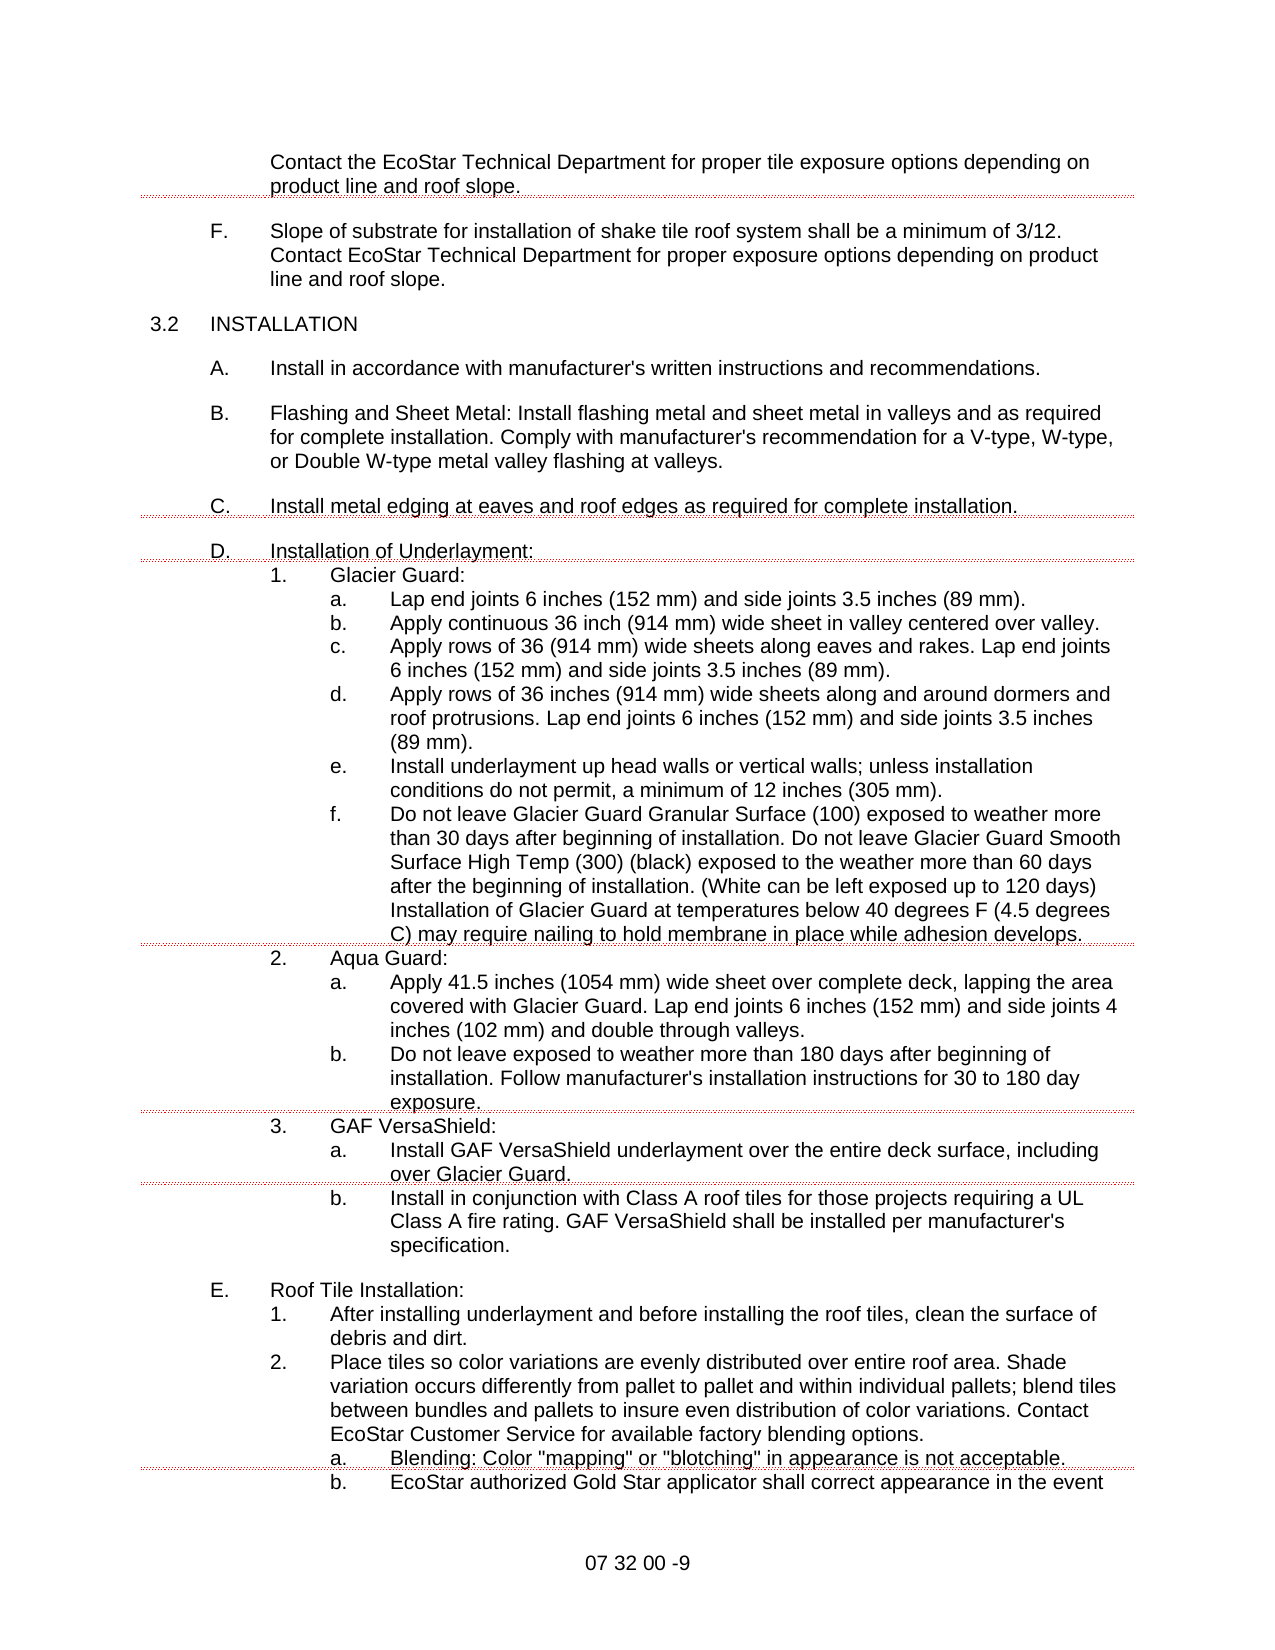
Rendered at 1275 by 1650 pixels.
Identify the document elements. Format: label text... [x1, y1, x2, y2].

list Install metal edging at eaves and roof edges as required for complete installation. [210, 494, 1125, 518]
list Apply continuous 36 inch (914 mm) wide sheet in valley centered over valley. [330, 610, 1125, 634]
list Do not leave exposed to weather more than 180 days after beginning of installation. Follow manufacturer's installation instructions for 30 to 180 day exposure. [330, 1042, 1125, 1113]
list Place tiles so color variations are evenly distributed over entire roof area. Shade variation occurs differently from pallet to pallet and within individual pallets; blend tiles between bundles and pallets to insure even distribution of color variations. Contact EcoStar Customer Service for available factory blending options. [270, 1350, 1125, 1446]
list Install GAF VersaShield underlayment over the entire deck surface, including over Glacier Guard. [330, 1137, 1125, 1185]
list Flashing and Sheet Metal: Install flashing metal and sheet metal in valleys and as required for complete installation. Comply with manufacturer's recommendation for a V-type, W-type, or Double W-type metal valley flashing at valleys. [210, 401, 1125, 473]
list GAF VersaShield: [270, 1113, 1125, 1137]
list Glacier Guard: [270, 562, 1125, 586]
list Installation of Underlayment: [210, 538, 1125, 562]
list Aqua Guard: [270, 946, 1125, 970]
list Do not leave Glacier Guard Granular Surface (100) exposed to weather more than 30 days after beginning of installation. Do not leave Glacier Guard Smooth Surface High Temp (300) (black) exposed to the weather more than 60 days after the beginning of installation. (White can be left exposed up to 120 days) Installation of Glacier Guard at temperatures below 40 degrees F (4.5 degrees C) may require nailing to hold membrane in place while adhesion develops. [330, 802, 1125, 946]
list Roof Tile Installation: [210, 1278, 1125, 1302]
list Install underlayment up head walls or vertical walls; unless installation conditions do not permit, a minimum of 12 inches (305 mm). [330, 754, 1125, 802]
list Install in conjunction with Class A roof tiles for those projects requiring a UL Class A fire rating. GAF VersaShield shall be installed per manufacturer's specification. [330, 1185, 1125, 1257]
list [210, 150, 1125, 198]
list INSTALLATION [150, 311, 1125, 335]
list Lap end joints 6 inches (152 mm) and side joints 3.5 inches (89 mm). [330, 586, 1125, 610]
list Install in accordance with manufacturer's written instructions and recommendations. [210, 356, 1125, 380]
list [330, 1470, 1125, 1494]
list Apply 41.5 inches (1054 mm) wide sheet over complete deck, lapping the area covered with Glacier Guard. Lap end joints 6 inches (152 mm) and side joints 4 inches (102 mm) and double through valleys. [330, 970, 1125, 1042]
list After installing underlayment and before installing the roof tiles, clean the surface of debris and dirt. [270, 1302, 1125, 1350]
list Blending: Color "mapping" or "blotching" in appearance is not acceptable. [330, 1446, 1125, 1470]
list Apply rows of 36 (914 mm) wide sheets along eaves and rakes. Lap end joints 6 inches (152 mm) and side joints 3.5 inches (89 mm). [330, 634, 1125, 682]
list Slope of substrate for installation of shake tile roof system shall be a minimum of 3/12. Contact EcoStar Technical Department for proper exposure options depending on product line and roof slope. [210, 219, 1125, 291]
list Apply rows of 36 inches (914 mm) wide sheets along and around dormers and roof protrusions. Lap end joints 6 inches (152 mm) and side joints 3.5 inches (89 mm). [330, 682, 1125, 754]
